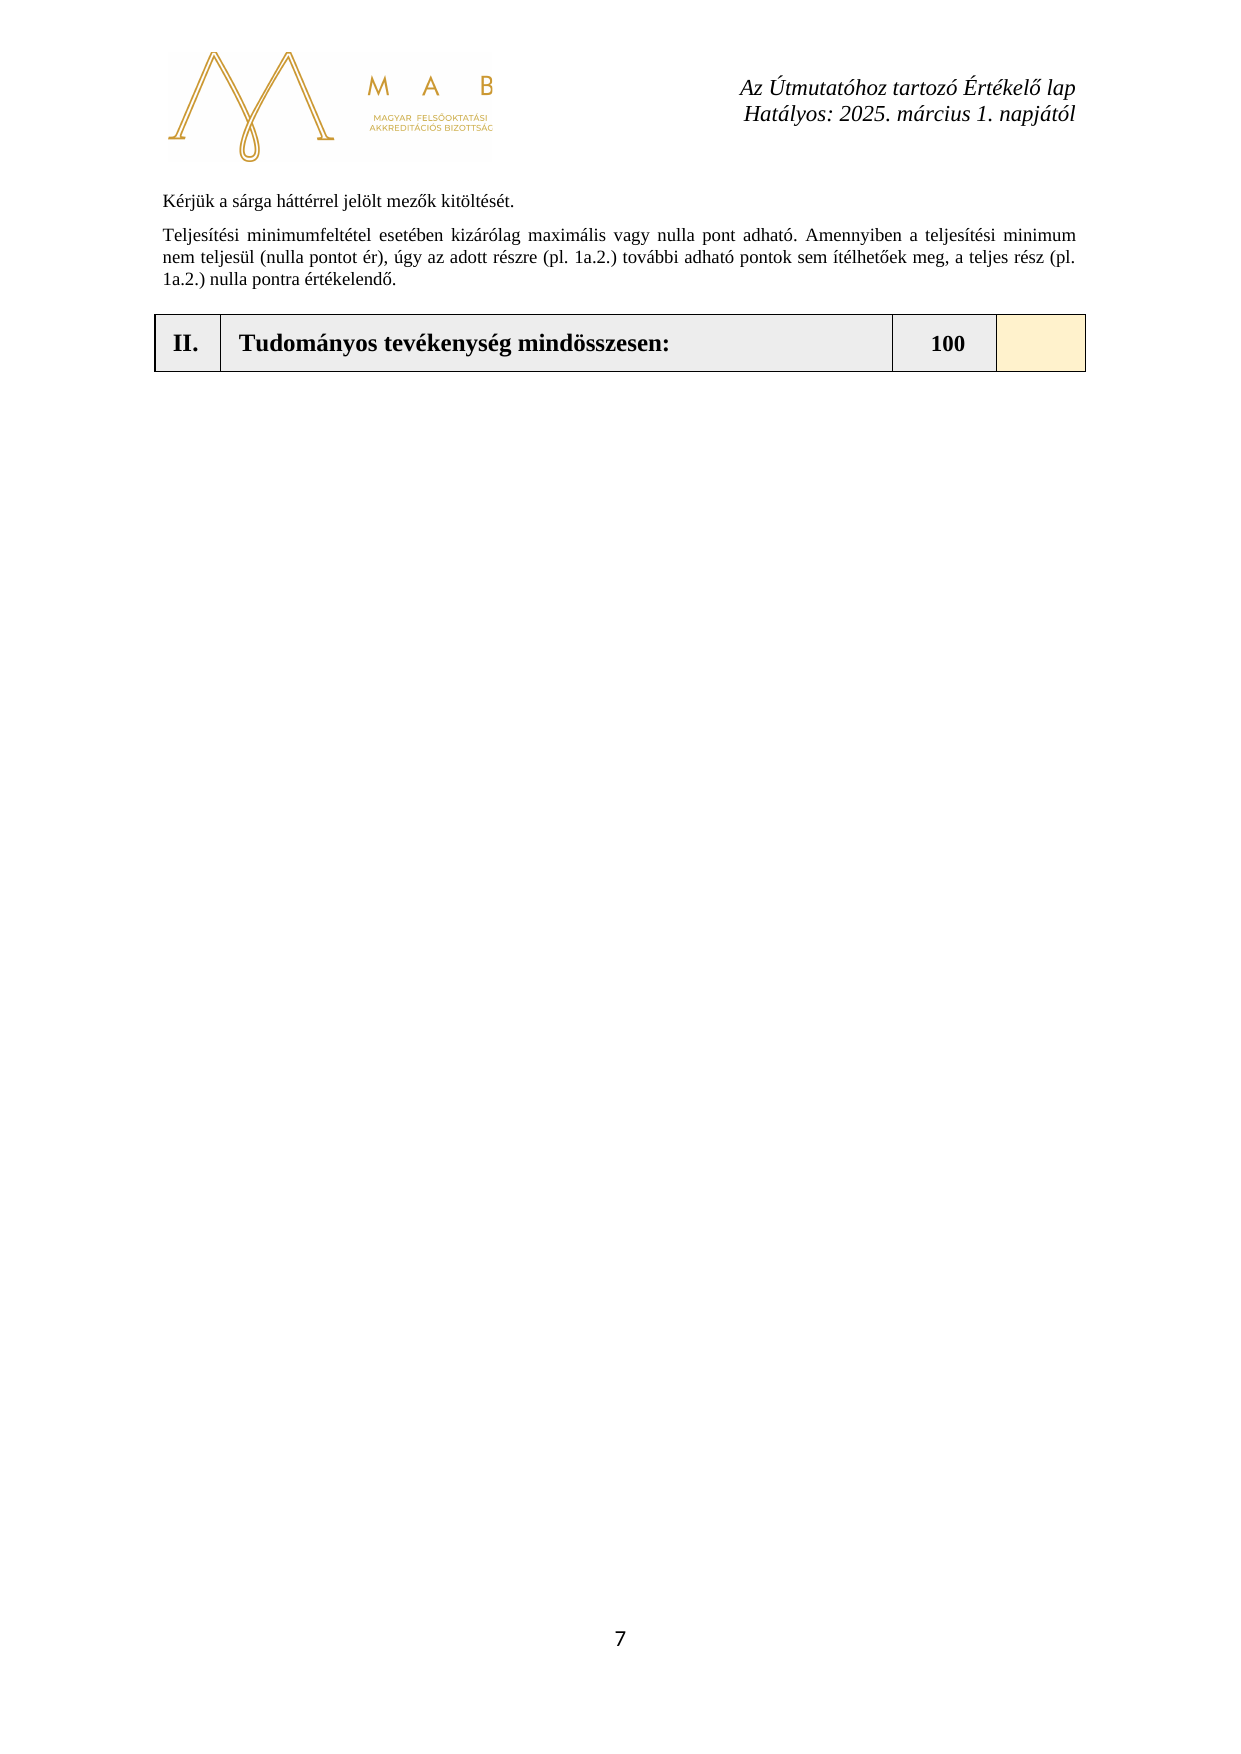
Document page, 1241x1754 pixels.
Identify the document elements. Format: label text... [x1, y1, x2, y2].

table_cell 100 [893, 315, 996, 371]
table_cell [997, 315, 1085, 371]
table_cell II. [156, 315, 220, 371]
picture [168, 52, 493, 162]
table_cell Tudományos tevékenység mindösszesen: [221, 315, 892, 371]
